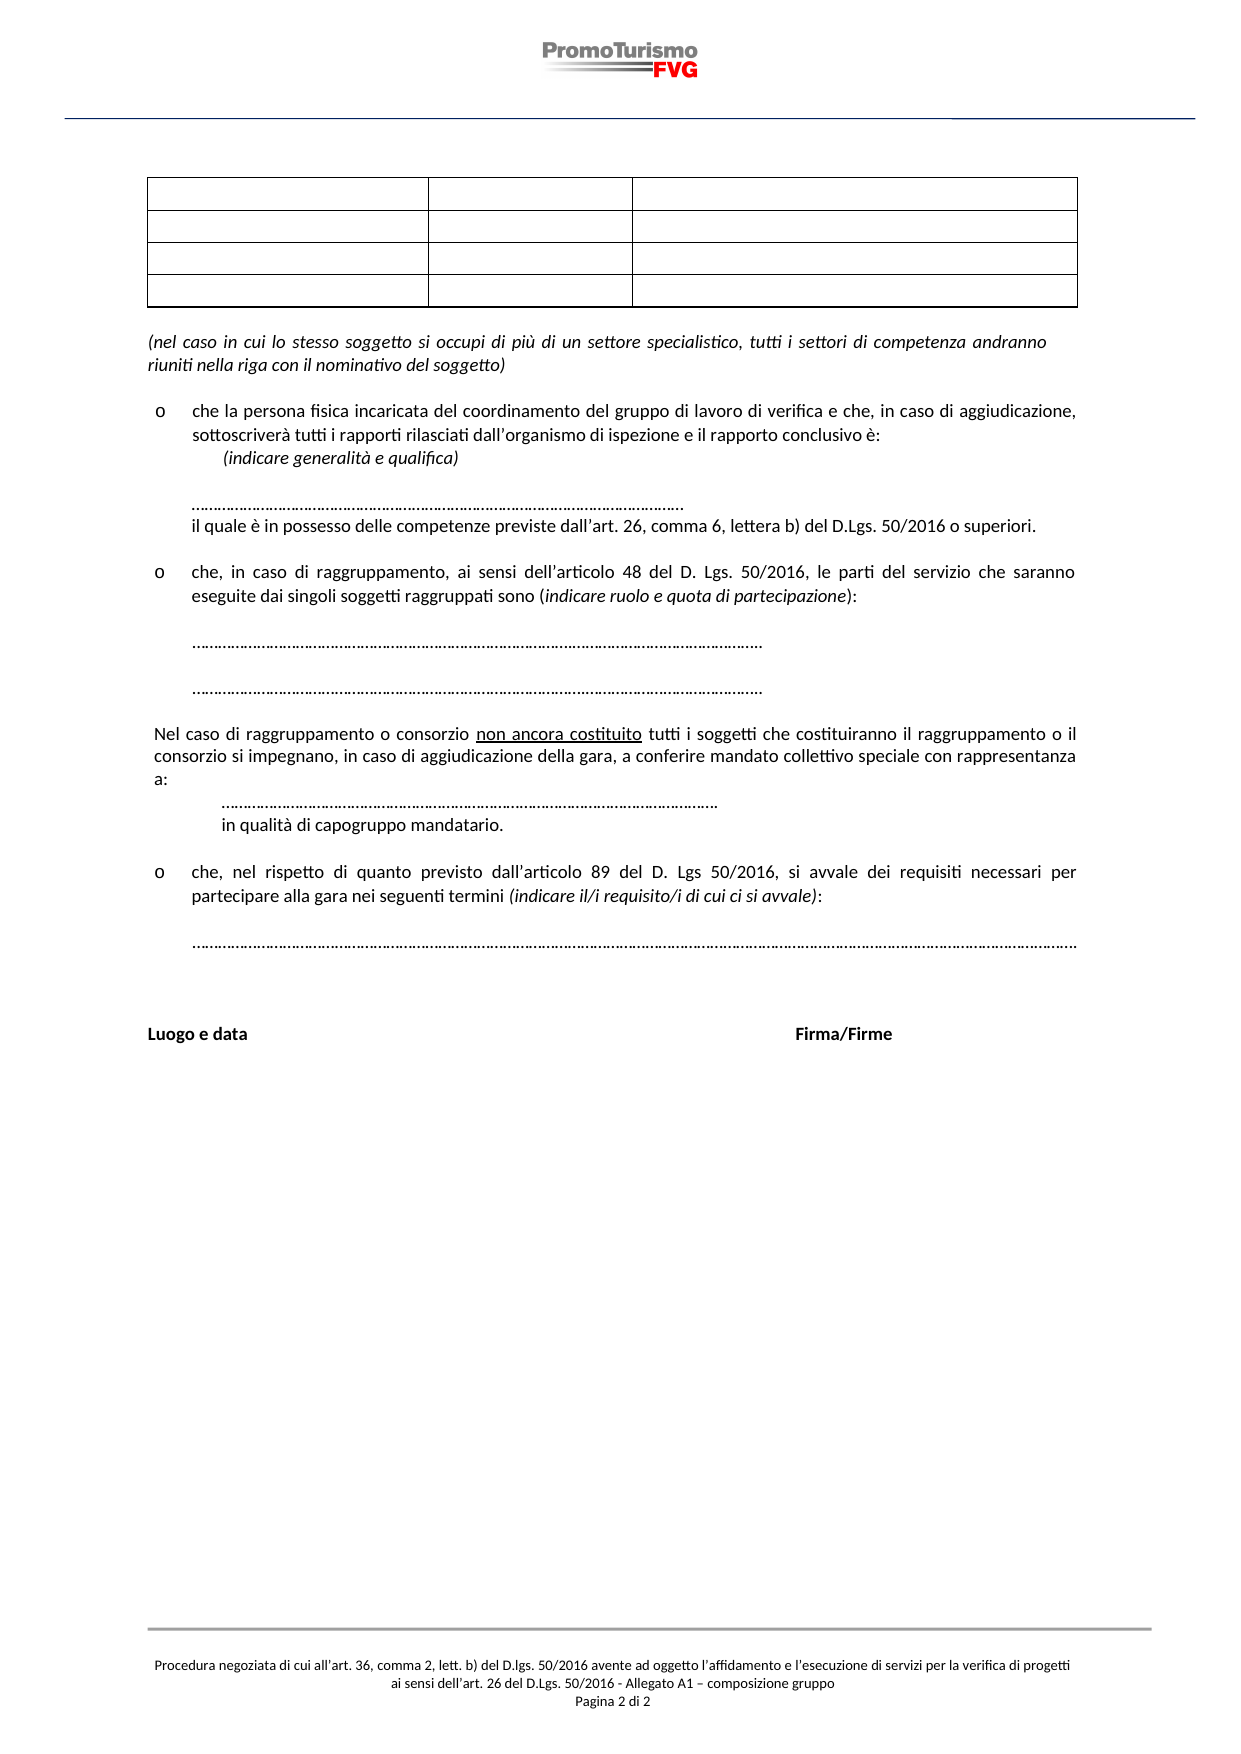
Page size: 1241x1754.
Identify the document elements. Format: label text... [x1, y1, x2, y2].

text (indicare generalità e qualifica) [223, 446, 1078, 469]
text in qualità di capogruppo mandatario. [154, 813, 1078, 836]
text ……………………………………………………………………………………………………………………………………………………………………………………. [192, 930, 1078, 953]
text …………………………………………………………………………….…………………………………….. [192, 630, 1078, 653]
table_cell [148, 178, 428, 209]
text (nel caso in cui lo stesso soggetto si occupi di più di un settore specialistico, tutti i settori di competenza andranno riuniti nella riga con il nominativo del soggetto) [148, 330, 1051, 376]
table_cell [148, 275, 428, 306]
text ……………………………………………………………………………………………………. [154, 791, 1078, 813]
text …………………………………………………………………………………………………… [191, 492, 1078, 514]
table_cell [633, 211, 1077, 242]
table_cell [148, 211, 428, 242]
table_cell [429, 243, 632, 274]
table_cell [633, 275, 1077, 306]
list che, nel rispetto di quanto previsto dall’articolo 89 del D. Lgs 50/2016, si avvale dei requisiti necessari per partecipare alla gara nei seguenti termini (indicare il/i requisito/i di cui ci si avvale): [154, 860, 1078, 907]
table_cell [429, 275, 632, 306]
text Luogo e data Firma/Firme [148, 1022, 1078, 1045]
table_cell [633, 178, 1077, 209]
list che la persona fisica incaricata del coordinamento del gruppo di lavoro di verifica e che, in caso di aggiudicazione, sottoscriverà tutti i rapporti rilasciati dall’organismo di ispezione e il rapporto conclusivo è: [154, 399, 1078, 446]
picture [541, 41, 699, 79]
list che, in caso di raggruppamento, ai sensi dell’articolo 48 del D. Lgs. 50/2016, le parti del servizio che saranno eseguite dai singoli soggetti raggruppati sono (indicare ruolo e quota di partecipazione): [154, 560, 1078, 607]
text ……………………………………………………………………………….………………………………….. [192, 676, 1078, 699]
table_cell [429, 178, 632, 209]
text il quale è in possesso delle competenze previste dall’art. 26, comma 6, lettera b) del D.Lgs. 50/2016 o superiori. [191, 514, 1078, 537]
table_cell [633, 243, 1077, 274]
text Nel caso di raggruppamento o consorzio non ancora costituito tutti i soggetti che costituiranno il raggruppamento o il consorzio si impegnano, in caso di aggiudicazione della gara, a conferire mandato collettivo speciale con rappresentanza a: [154, 722, 1078, 791]
table_cell [148, 243, 428, 274]
table_cell [429, 211, 632, 242]
